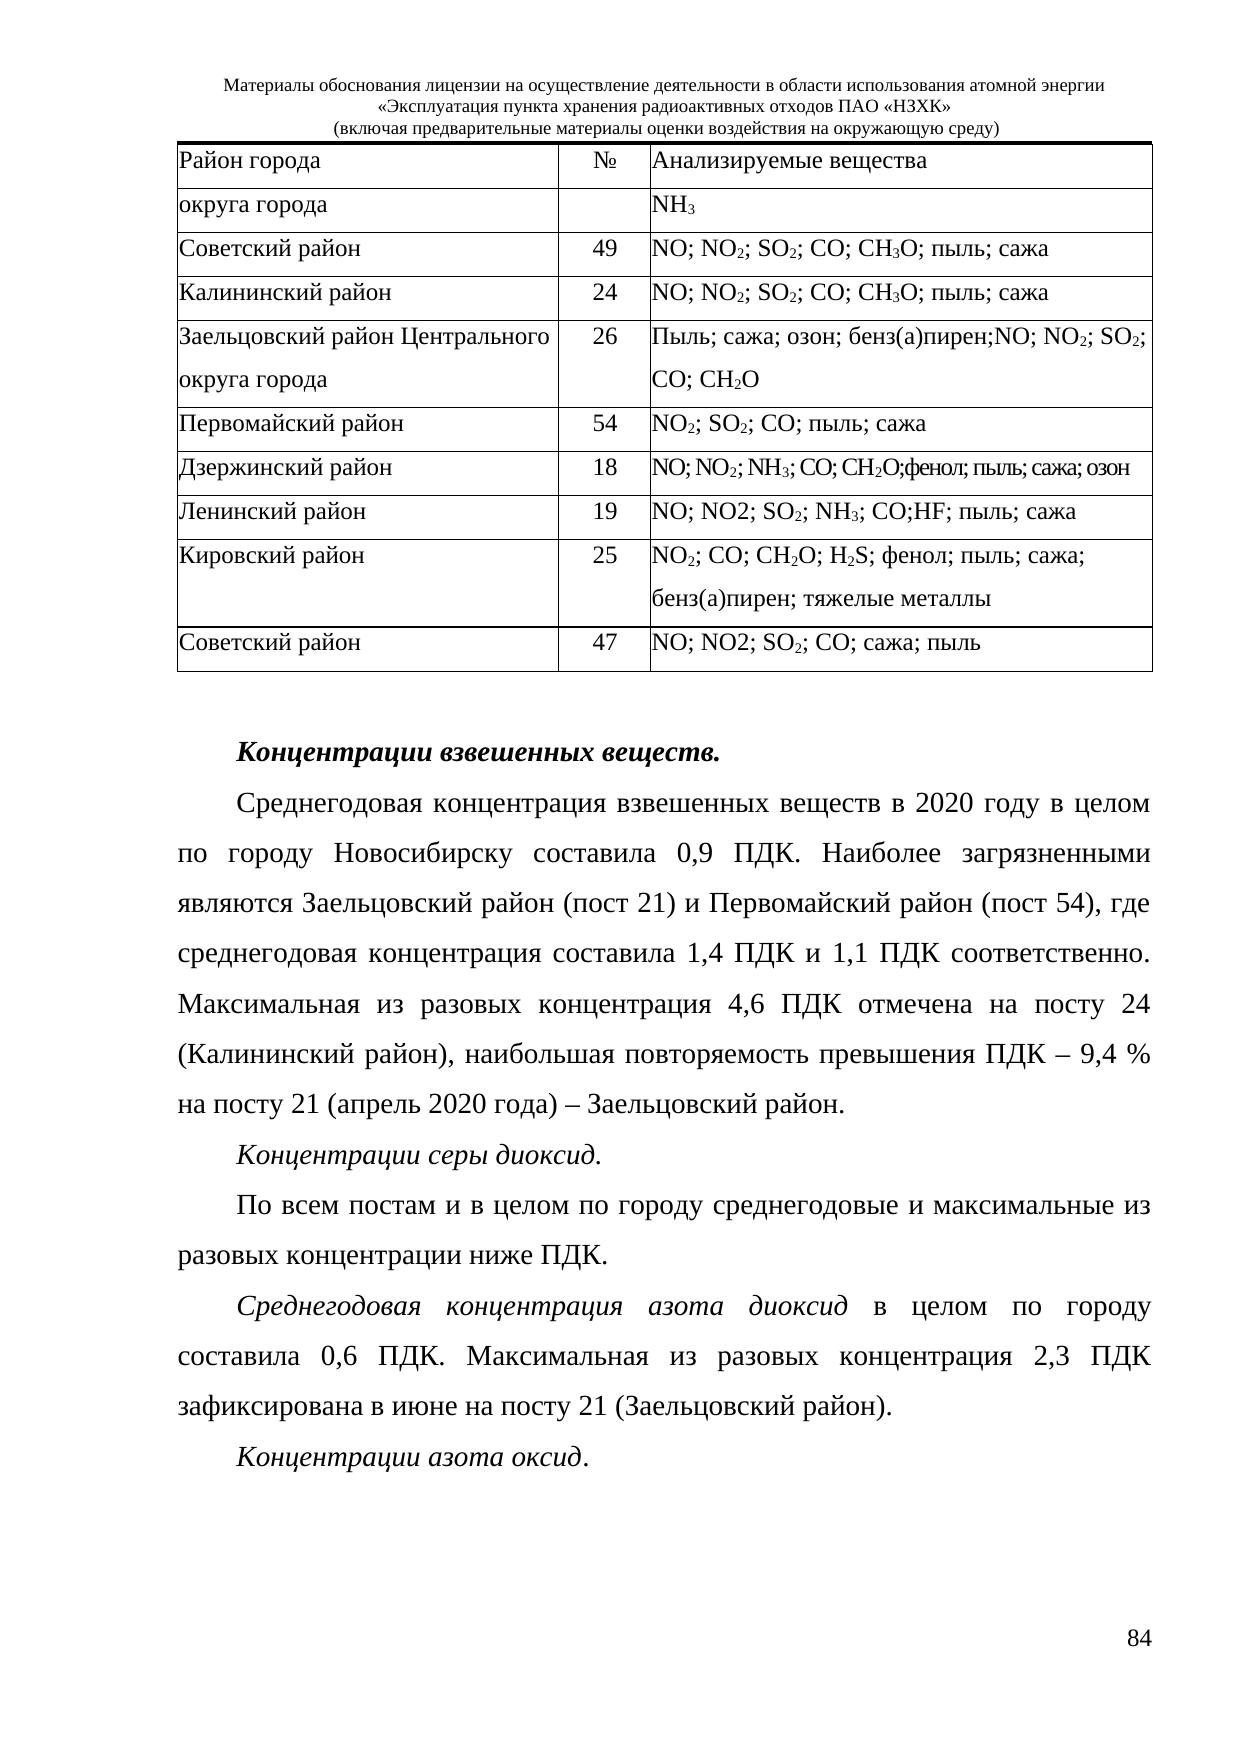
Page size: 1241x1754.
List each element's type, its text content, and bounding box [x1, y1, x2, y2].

table_cell NO2; СО; СН2O; H2S; фенол; пыль; сажа; бенз(а)пирен; тяжелые металлы [651, 540, 1152, 626]
table_cell 21 [559, 189, 650, 232]
table_header № [559, 145, 650, 188]
table_cell NO; NO2; SO2; СО; СН3O; пыль; сажа [651, 277, 1152, 320]
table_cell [178, 189, 558, 232]
table_cell Первомайский район [178, 408, 558, 451]
table_cell 19 [559, 496, 650, 539]
text Концентрации азота оксид. [177, 1439, 1152, 1472]
table_cell Пыль; сажа; озон; бенз(а)пирен;NO; NO2; SO2; СО; СН2O [651, 321, 1152, 407]
text По всем постам и в целом по городу среднегодовые и максимальные из разовых концентрации ниже ПДК. [177, 1187, 1152, 1271]
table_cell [651, 189, 1152, 232]
table_cell Заельцовский район Центрального округа города [178, 321, 558, 407]
table_cell Кировский район [178, 540, 558, 626]
text Среднегодовая концентрация взвешенных веществ в 2020 году в целом по городу Новосибирску составила 0,9 ПДК. Наиболее загрязненными являются Заельцовский район (пост 21) и Первомайский район (пост 54), где среднегодовая концентрация составила 1,4 ПДК и 1,1 ПДК соответственно. Максимальная из разовых концентрация 4,6 ПДК отмечена на посту 24 (Калининский район), наибольшая повторяемость превышения ПДК – 9,4 % на посту 21 (апрель 2020 года) – Заельцовский район. [177, 785, 1152, 1120]
text Среднегодовая концентрация азота диоксид в целом по городу составила 0,6 ПДК. Максимальная из разовых концентрация 2,3 ПДК зафиксирована в июне на посту 21 (Заельцовский район). [177, 1288, 1152, 1422]
table_cell Калининский район [178, 277, 558, 320]
table_cell Советский район [178, 233, 558, 276]
table_cell 49 [559, 233, 650, 276]
table_cell Советский район [178, 628, 558, 671]
table_cell Ленинский район [178, 496, 558, 539]
table_cell NO; NO2; NH3; СО; СН2O;фенол; пыль; сажа; озон [651, 452, 1152, 495]
table_cell NO2; SO2; СО; пыль; сажа [651, 408, 1152, 451]
table_cell 54 [559, 408, 650, 451]
table_cell NO; NO2; SO2; СО; СН3O; пыль; сажа [651, 233, 1152, 276]
table_cell 26 [559, 321, 650, 407]
table_cell NO; NO2; SO2; NH3; СО;HF; пыль; сажа [651, 496, 1152, 539]
table_header Анализируемые вещества [651, 145, 1152, 188]
table_cell 18 [559, 452, 650, 495]
table_cell 25 [559, 540, 650, 626]
text Концентрации серы диоксид. [177, 1137, 1152, 1170]
table_cell 47 [559, 628, 650, 671]
text Концентрации взвешенных веществ. [177, 734, 1152, 768]
table_cell NO; NO2; SO2; СО; сажа; пыль [651, 628, 1152, 671]
table_header Район города [178, 145, 558, 188]
table_cell 24 [559, 277, 650, 320]
table_cell Дзержинский район [178, 452, 558, 495]
